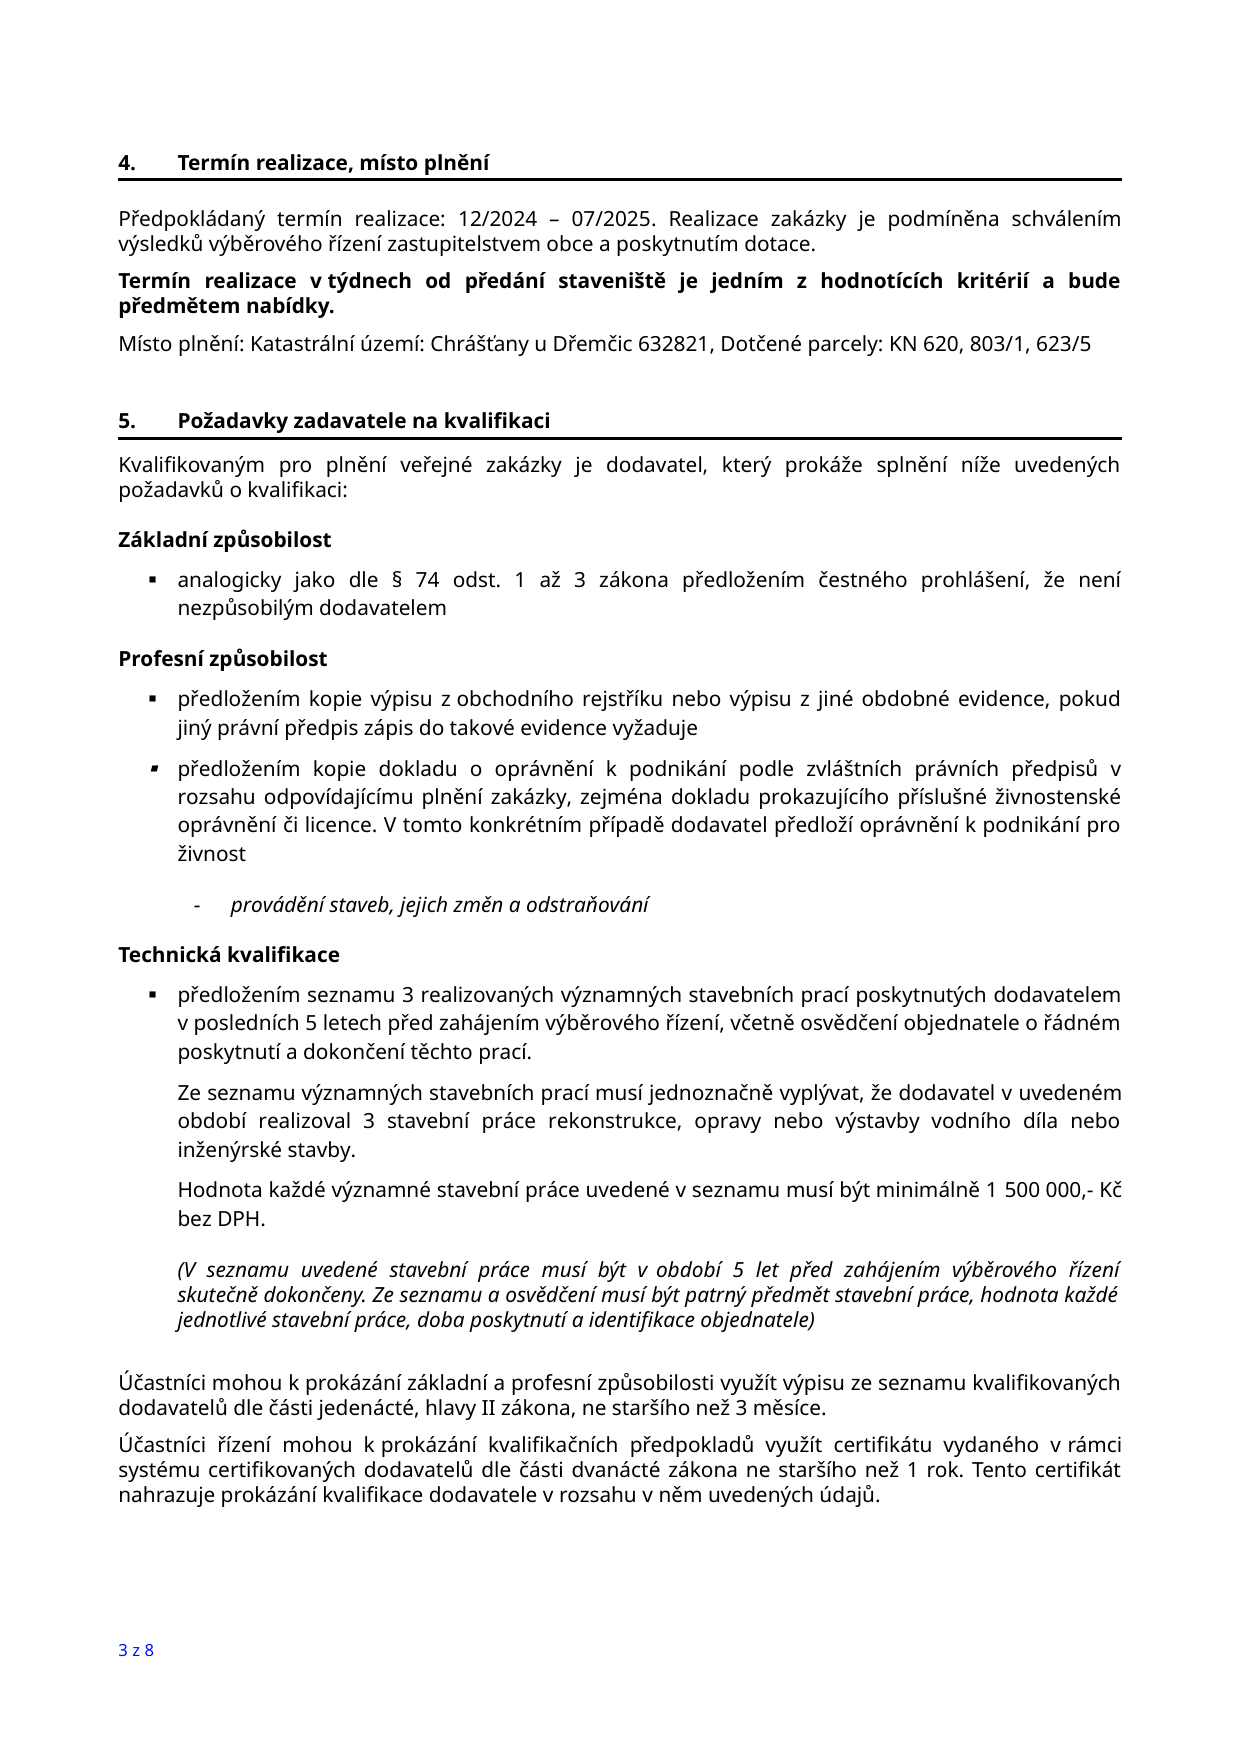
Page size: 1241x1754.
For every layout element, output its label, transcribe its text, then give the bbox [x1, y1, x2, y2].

text Kvalifikovaným pro plnění veřejné zakázky je dodavatel, který prokáže splnění níže uvedených požadavků o kvalifikaci: [118, 452, 1122, 502]
list předložením seznamu 3 realizovaných významných stavebních prací poskytnutých dodavatelem v posledních 5 letech před zahájením výběrového řízení, včetně osvědčení objednatele o řádném poskytnutí a dokončení těchto prací. [148, 980, 1122, 1065]
text (V seznamu uvedené stavební práce musí být v období 5 let před zahájením výběrového řízení skutečně dokončeny. Ze seznamu a osvědčení musí být patrný předmět stavební práce, hodnota každé jednotlivé stavební práce, doba poskytnutí a identifikace objednatele) [177, 1257, 1122, 1332]
text Termín realizace v týdnech od předání staveniště je jedním z hodnotících kritérií a bude předmětem nabídky. [118, 269, 1122, 319]
list Požadavky zadavatele na kvalifikaci [118, 406, 1122, 437]
list Ze seznamu významných stavebních prací musí jednoznačně vyplývat, že dodavatel v uvedeném období realizoval 3 stavební práce rekonstrukce, opravy nebo výstavby vodního díla nebo inženýrské stavby. [177, 1078, 1122, 1163]
list provádění staveb, jejich změn a odstraňování [193, 892, 1122, 917]
list analogicky jako dle § 74 odst. 1 až 3 zákona předložením čestného prohlášení, že není nezpůsobilým dodavatelem [148, 565, 1122, 622]
text Místo plnění: Katastrální území: Chrášťany u Dřemčic 632821, Dotčené parcely: KN 620, 803/1, 623/5 [118, 331, 1122, 356]
text Základní způsobilost [118, 527, 1122, 552]
text Technická kvalifikace [118, 942, 1122, 967]
list Termín realizace, místo plnění [118, 148, 1122, 178]
text Účastníci řízení mohou k prokázání kvalifikačních předpokladů využít certifikátu vydaného v rámci systému certifikovaných dodavatelů dle části dvanácté zákona ne staršího než 1 rok. Tento certifikát nahrazuje prokázání kvalifikace dodavatele v rozsahu v něm uvedených údajů. [118, 1432, 1122, 1507]
text Profesní způsobilost [118, 647, 1122, 672]
list předložením kopie dokladu o oprávnění k podnikání podle zvláštních právních předpisů v rozsahu odpovídajícímu plnění zakázky, zejména dokladu prokazujícího příslušné živnostenské oprávnění či licence. V tomto konkrétním případě dodavatel předloží oprávnění k podnikání pro živnost [148, 754, 1122, 867]
text Předpokládaný termín realizace: 12/2024 – 07/2025. Realizace zakázky je podmíněna schválením výsledků výběrového řízení zastupitelstvem obce a poskytnutím dotace. [118, 206, 1122, 256]
list předložením kopie výpisu z obchodního rejstříku nebo výpisu z jiné obdobné evidence, pokud jiný právní předpis zápis do takové evidence vyžaduje [148, 684, 1122, 741]
text Účastníci mohou k prokázání základní a profesní způsobilosti využít výpisu ze seznamu kvalifikovaných dodavatelů dle části jedenácté, hlavy II zákona, ne staršího než 3 měsíce. [118, 1370, 1122, 1420]
list Hodnota každé významné stavební práce uvedené v seznamu musí být minimálně 1 500 000,- Kč bez DPH. [177, 1176, 1122, 1232]
